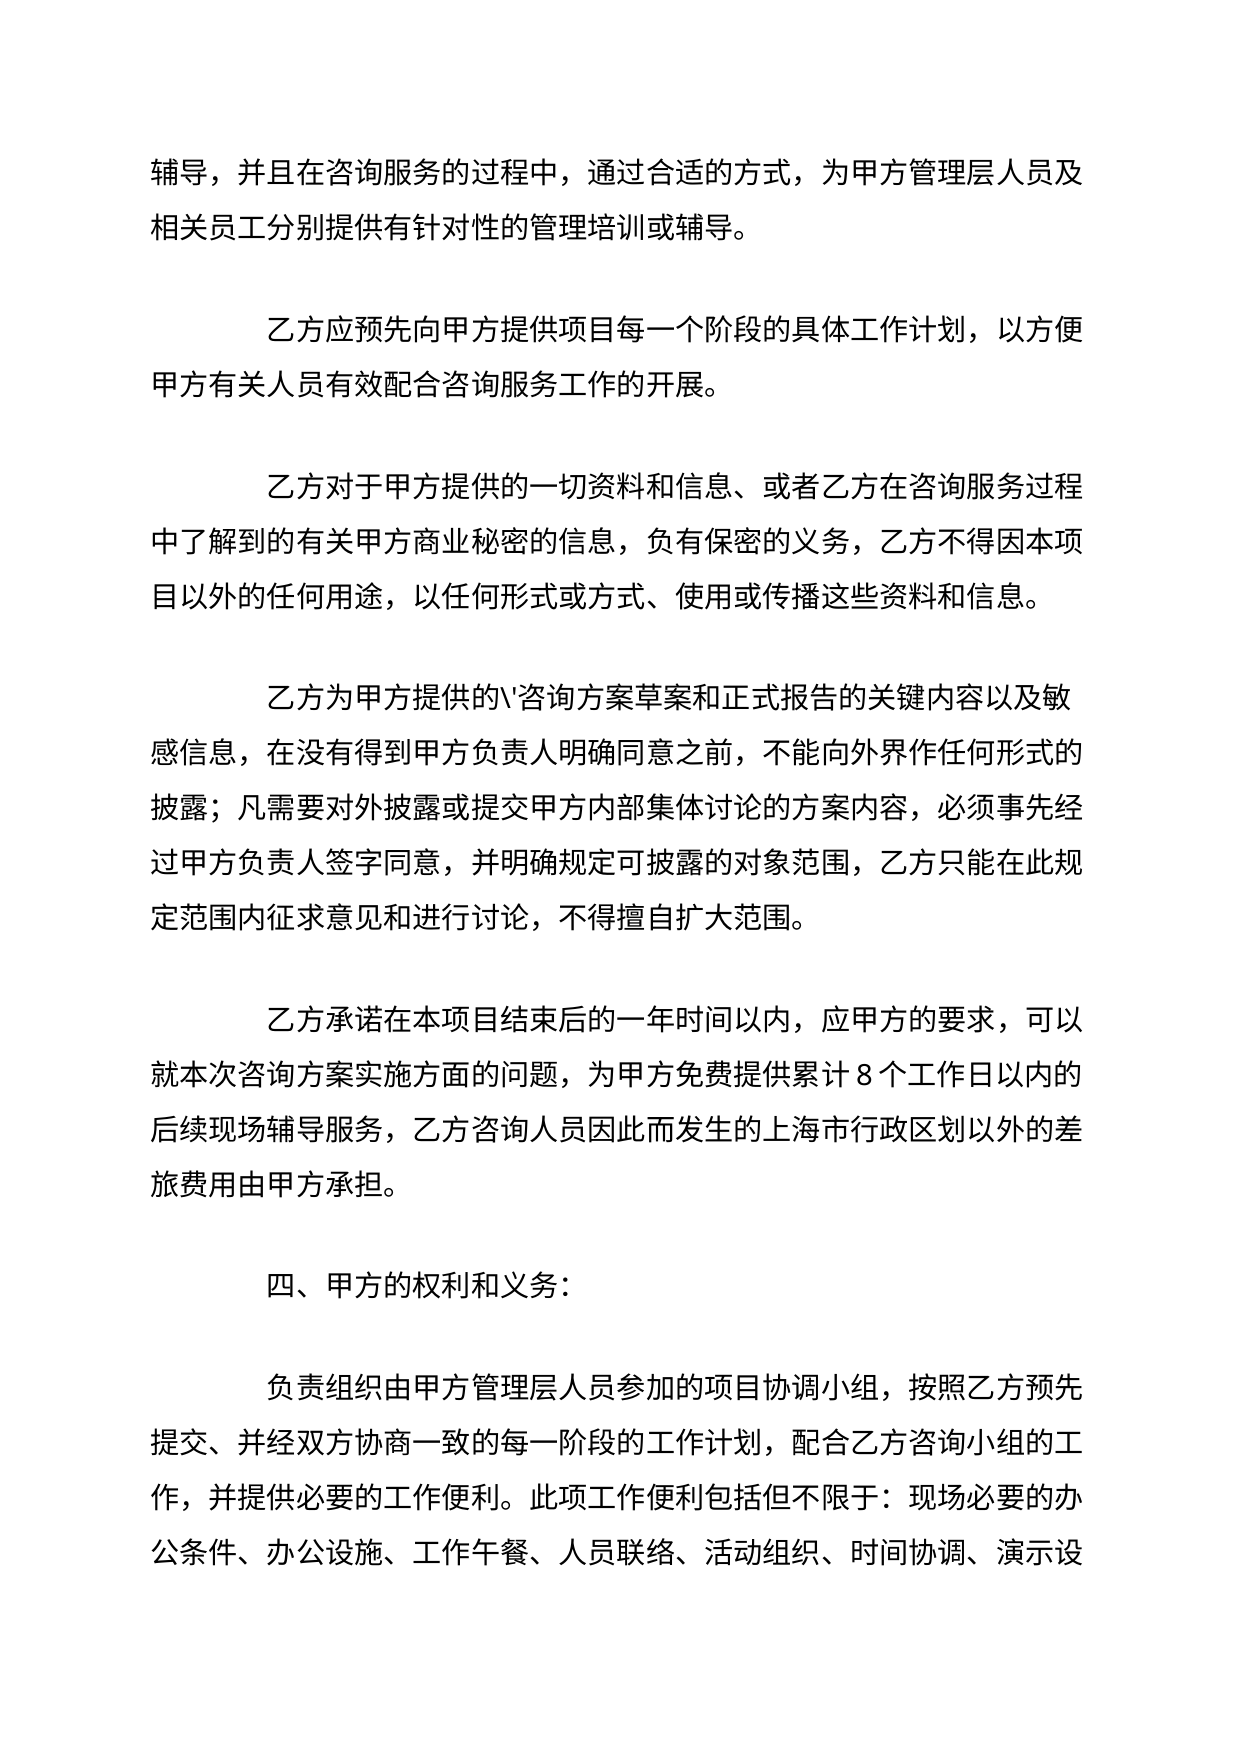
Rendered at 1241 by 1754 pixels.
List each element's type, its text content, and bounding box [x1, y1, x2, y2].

text 四、甲方的权利和义务： [150, 1263, 1090, 1305]
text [150, 1365, 1090, 1572]
text 乙方为甲方提供的\'咨询方案草案和正式报告的关键内容以及敏感信息，在没有得到甲方负责人明确同意之前，不能向外界作任何形式的披露；凡需要对外披露或提交甲方内部集体讨论的方案内容，必须事先经过甲方负责人签字同意，并明确规定可披露的对象范围，乙方只能在此规定范围内征求意见和进行讨论，不得擅自扩大范围。 [150, 675, 1090, 937]
text 乙方对于甲方提供的一切资料和信息、或者乙方在咨询服务过程中了解到的有关甲方商业秘密的信息，负有保密的义务，乙方不得因本项目以外的任何用途，以任何形式或方式、使用或传播这些资料和信息。 [150, 463, 1090, 615]
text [150, 150, 1090, 247]
text 乙方应预先向甲方提供项目每一个阶段的具体工作计划，以方便甲方有关人员有效配合咨询服务工作的开展。 [150, 307, 1090, 404]
text 乙方承诺在本项目结束后的一年时间以内，应甲方的要求，可以就本次咨询方案实施方面的问题，为甲方免费提供累计8个工作日以内的后续现场辅导服务，乙方咨询人员因此而发生的上海市行政区划以外的差旅费用由甲方承担。 [150, 996, 1090, 1203]
